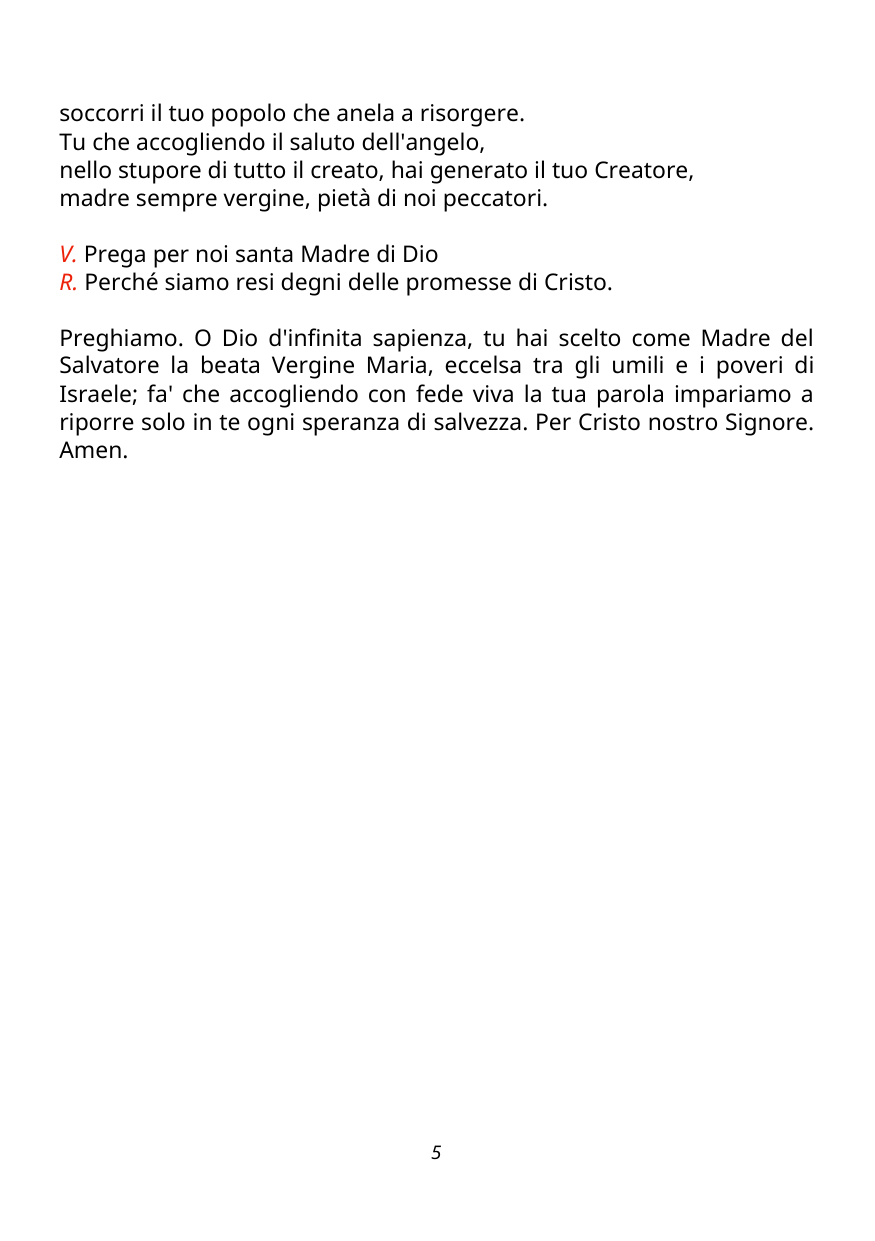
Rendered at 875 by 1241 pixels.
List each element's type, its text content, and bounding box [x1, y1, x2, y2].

text R. Perché siamo resi degni delle promesse di Cristo. [59, 268, 815, 296]
text nello stupore di tutto il creato, hai generato il tuo Creatore, [391, 156, 815, 184]
text nello stupore di tutto il creato, hai generato il tuo Creatore, [59, 156, 385, 184]
text madre sempre vergine, pietà di noi peccatori. [317, 184, 815, 212]
text V. Prega per noi santa Madre di Dio [59, 240, 815, 268]
text Tu che accogliendo il saluto dell'angelo, [59, 127, 815, 156]
text soccorri il tuo popolo che anela a risorgere. [59, 99, 286, 127]
text soccorri il tuo popolo che anela a risorgere. [292, 99, 815, 127]
text madre sempre vergine, pietà di noi peccatori. [59, 184, 311, 212]
text Preghiamo. O Dio d'infinita sapienza, tu hai scelto come Madre del Salvatore la beata Vergine Maria, eccelsa tra gli umili e i poveri di Israele; fa' che accogliendo con fede viva la tua parola impariamo a riporre solo in te ogni speranza di salvezza. Per Cristo nostro Signore. Amen. [59, 324, 815, 465]
